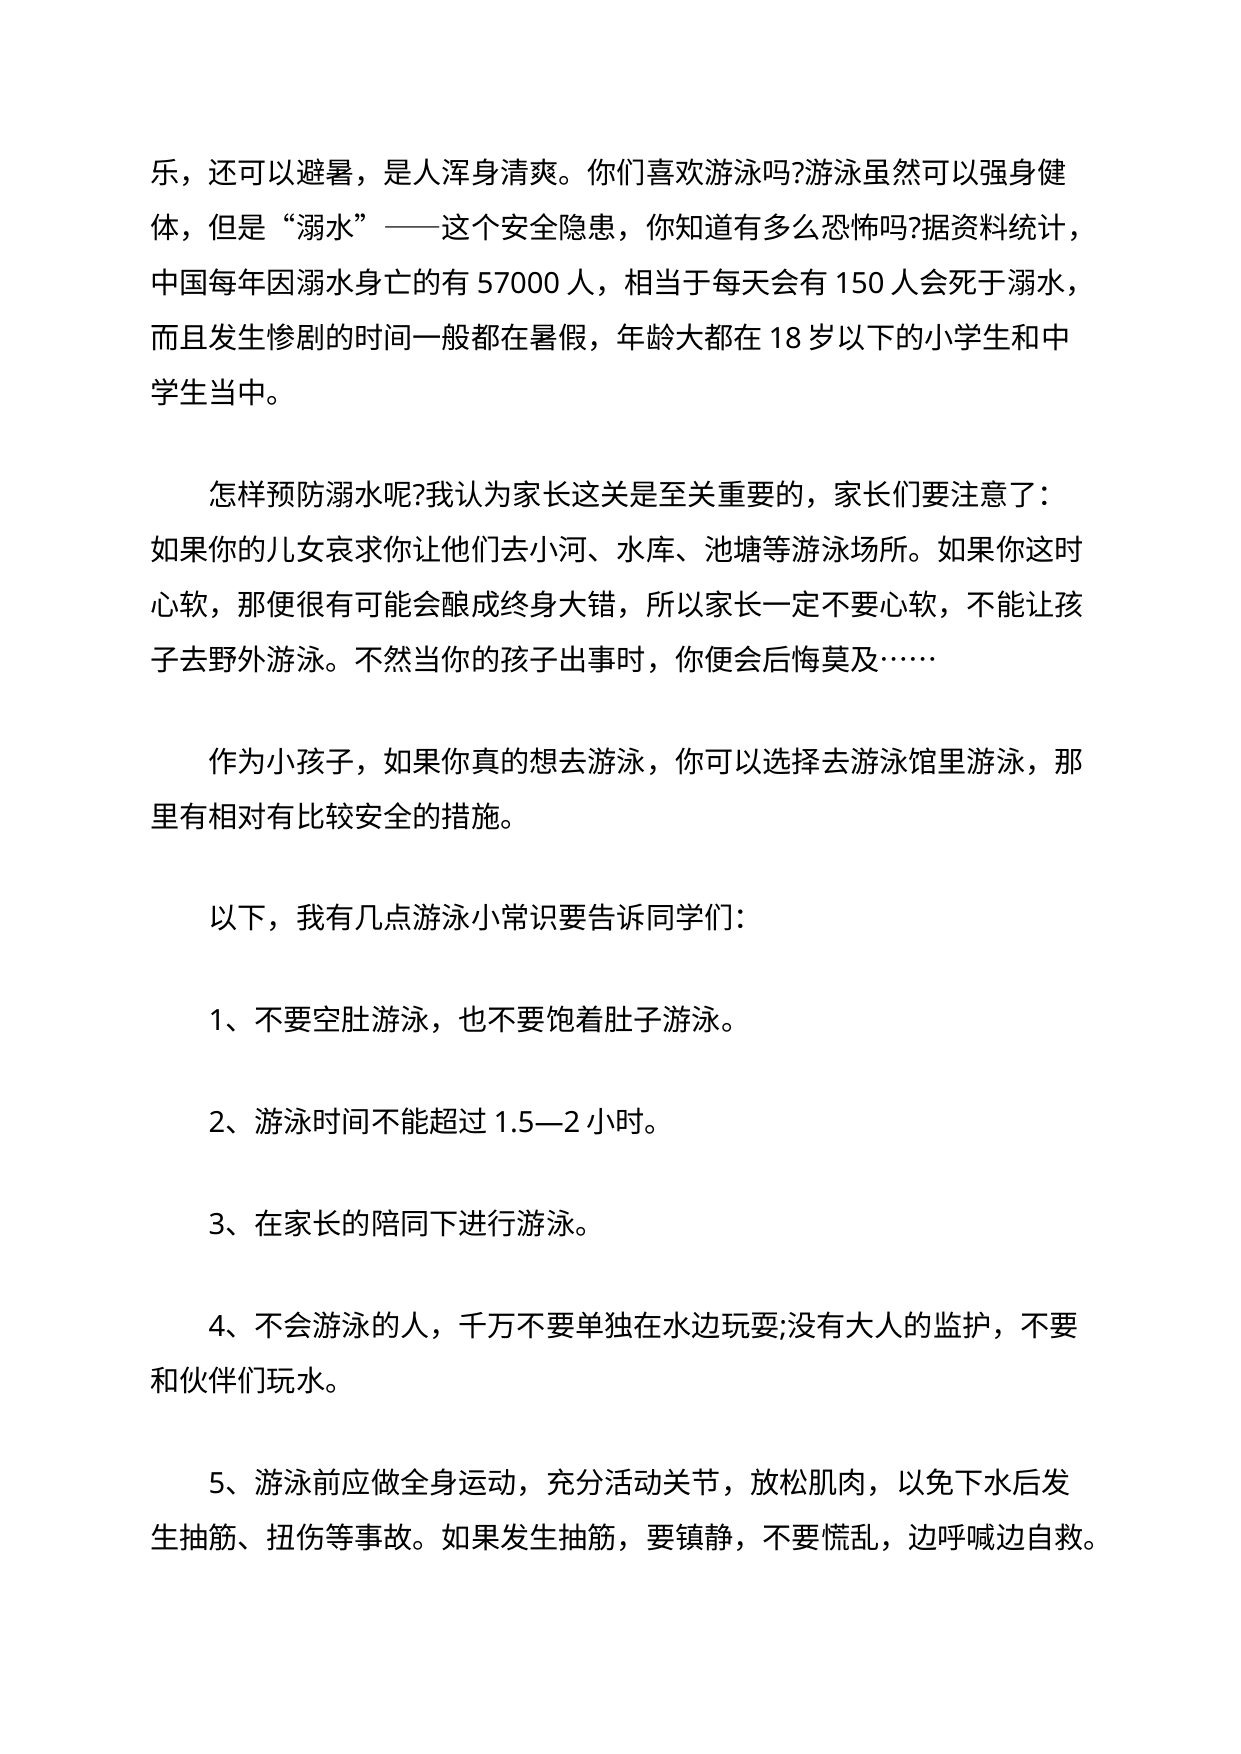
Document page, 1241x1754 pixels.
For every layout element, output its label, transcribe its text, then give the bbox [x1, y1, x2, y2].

text 以下，我有几点游泳小常识要告诉同学们： [150, 895, 1090, 937]
text 作为小孩子，如果你真的想去游泳，你可以选择去游泳馆里游泳，那里有相对有比较安全的措施。 [150, 738, 1090, 836]
text 3、在家长的陪同下进行游泳。 [150, 1201, 1090, 1243]
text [150, 1459, 1090, 1557]
text 怎样预防溺水呢?我认为家长这关是至关重要的，家长们要注意了：如果你的儿女哀求你让他们去小河、水库、池塘等游泳场所。如果你这时心软，那便很有可能会酿成终身大错，所以家长一定不要心软，不能让孩子去野外游泳。不然当你的孩子出事时，你便会后悔莫及…… [150, 472, 1090, 679]
text 4、不会游泳的人，千万不要单独在水边玩耍;没有大人的监护，不要和伙伴们玩水。 [150, 1303, 1090, 1400]
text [150, 150, 1090, 412]
text 1、不要空肚游泳，也不要饱着肚子游泳。 [150, 997, 1090, 1039]
text 2、游泳时间不能超过1.5—2小时。 [150, 1099, 1090, 1141]
